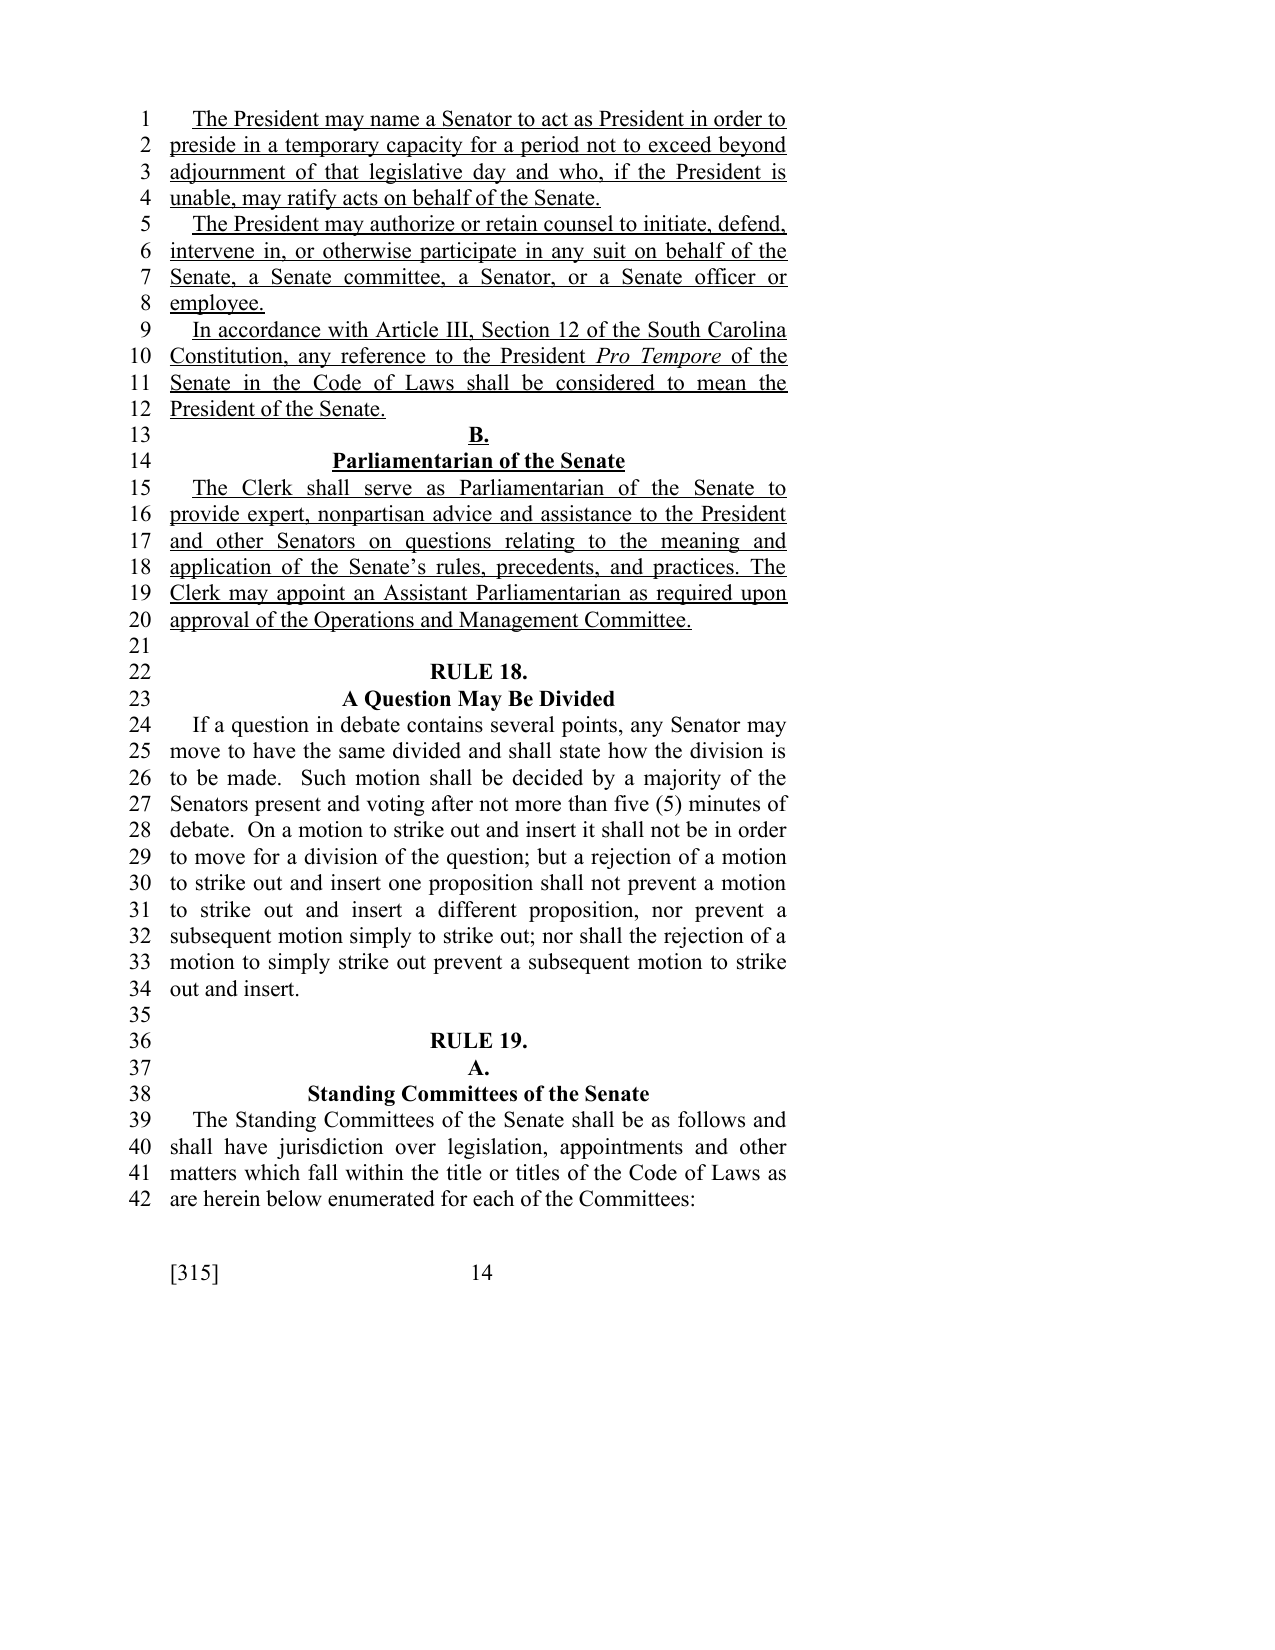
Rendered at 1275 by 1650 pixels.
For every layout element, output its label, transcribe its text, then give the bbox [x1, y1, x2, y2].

text The President may name a Senator to act as President in order to preside in a temporary capacity for a period not to exceed beyond adjournment of that legislative day and who, if the President is unable, may ratify acts on behalf of the Senate. [169, 182, 787, 210]
text The President may name a Senator to act as President in order to preside in a temporary capacity for a period not to exceed beyond adjournment of that legislative day and who, if the President is unable, may ratify acts on behalf of the Senate. [169, 155, 787, 181]
text The Clerk shall serve as Parliamentarian of the Senate to provide expert, nonpartisan advice and assistance to the President and other Senators on questions relating to the meaning and application of the Senate’s rules, precedents, and practices. The Clerk may appoint an Assistant Parliamentarian as required upon approval of the Operations and Management Committee. [169, 474, 787, 523]
text In accordance with Article III, Section 12 of the South Carolina Constitution, any reference to the President Pro Tempore of the Senate in the Code of Laws shall be considered to mean the President of the Senate. [169, 392, 787, 421]
text B. [169, 421, 787, 448]
text RULE 18. [169, 658, 787, 685]
text RULE 19. [169, 1027, 787, 1054]
text In accordance with Article III, Section 12 of the South Carolina Constitution, any reference to the President Pro Tempore of the Senate in the Code of Laws shall be considered to mean the President of the Senate. [169, 366, 787, 391]
text Standing Committees of the Senate [169, 1080, 787, 1106]
text If a question in debate contains several points, any Senator may move to have the same divided and shall state how the division is to be made. Such motion shall be decided by a majority of the Senators present and voting after not more than five (5) minutes of debate. On a motion to strike out and insert it shall not be in order to move for a division of the question; but a rejection of a motion to strike out and insert one proposition shall not prevent a motion to strike out and insert a different proposition, nor prevent a subsequent motion simply to strike out; nor shall the rejection of a motion to simply strike out prevent a subsequent motion to strike out and insert. [169, 711, 787, 1001]
text Parliamentarian of the Senate [169, 448, 787, 474]
text The President may authorize or retain counsel to initiate, defend, intervene in, or otherwise participate in any suit on behalf of the Senate, a Senate committee, a Senator, or a Senate officer or employee. [169, 287, 787, 316]
text The President may name a Senator to act as President in order to preside in a temporary capacity for a period not to exceed beyond adjournment of that legislative day and who, if the President is unable, may ratify acts on behalf of the Senate. [169, 105, 787, 154]
text A Question May Be Divided [169, 685, 787, 711]
text A. [169, 1054, 787, 1080]
text In accordance with Article III, Section 12 of the South Carolina Constitution, any reference to the President Pro Tempore of the Senate in the Code of Laws shall be considered to mean the President of the Senate. [169, 316, 787, 365]
text The Standing Committees of the Senate shall be as follows and shall have jurisdiction over legislation, appointments and other matters which fall within the title or titles of the Code of Laws as are herein below enumerated for each of the Committees: [169, 1106, 787, 1212]
text The President may authorize or retain counsel to initiate, defend, intervene in, or otherwise participate in any suit on behalf of the Senate, a Senate committee, a Senator, or a Senate officer or employee. [169, 210, 787, 260]
text The President may authorize or retain counsel to initiate, defend, intervene in, or otherwise participate in any suit on behalf of the Senate, a Senate committee, a Senator, or a Senate officer or employee. [169, 261, 787, 286]
